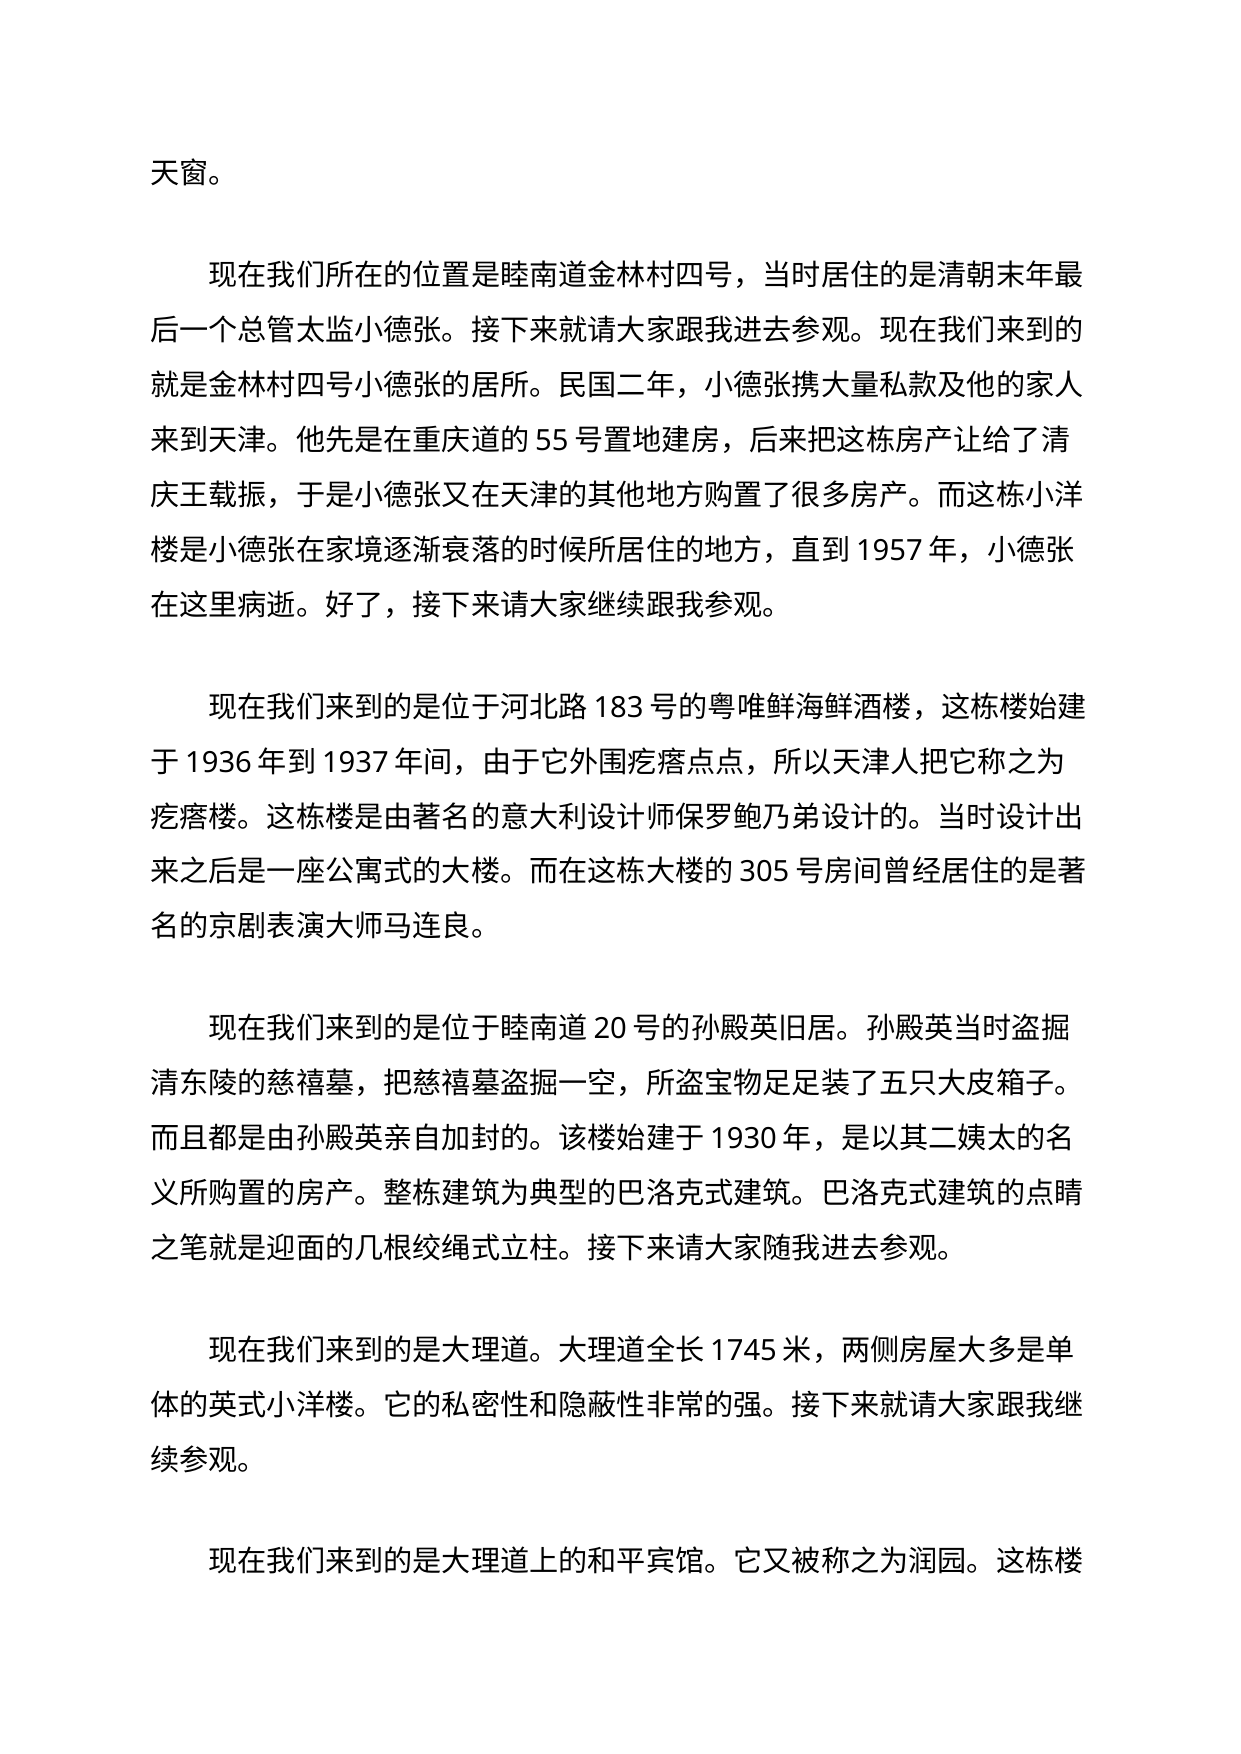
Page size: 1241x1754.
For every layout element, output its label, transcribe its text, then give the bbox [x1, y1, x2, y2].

text 现在我们来到的是位于睦南道20号的孙殿英旧居。孙殿英当时盗掘清东陵的慈禧墓，把慈禧墓盗掘一空，所盗宝物足足装了五只大皮箱子。而且都是由孙殿英亲自加封的。该楼始建于1930年，是以其二姨太的名义所购置的房产。整栋建筑为典型的巴洛克式建筑。巴洛克式建筑的点睛之笔就是迎面的几根绞绳式立柱。接下来请大家随我进去参观。 [150, 1005, 1090, 1267]
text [150, 150, 1090, 192]
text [150, 1538, 1090, 1580]
text 现在我们所在的位置是睦南道金林村四号，当时居住的是清朝末年最后一个总管太监小德张。接下来就请大家跟我进去参观。现在我们来到的就是金林村四号小德张的居所。民国二年，小德张携大量私款及他的家人来到天津。他先是在重庆道的55号置地建房，后来把这栋房产让给了清庆王载振，于是小德张又在天津的其他地方购置了很多房产。而这栋小洋楼是小德张在家境逐渐衰落的时候所居住的地方，直到1957年，小德张在这里病逝。好了，接下来请大家继续跟我参观。 [150, 252, 1090, 624]
text 现在我们来到的是位于河北路183号的粤唯鲜海鲜酒楼，这栋楼始建于1936年到1937年间，由于它外围疙瘩点点，所以天津人把它称之为疙瘩楼。这栋楼是由著名的意大利设计师保罗鲍乃弟设计的。当时设计出来之后是一座公寓式的大楼。而在这栋大楼的305号房间曾经居住的是著名的京剧表演大师马连良。 [150, 683, 1090, 945]
text 现在我们来到的是大理道。大理道全长1745米，两侧房屋大多是单体的英式小洋楼。它的私密性和隐蔽性非常的强。接下来就请大家跟我继续参观。 [150, 1326, 1090, 1478]
